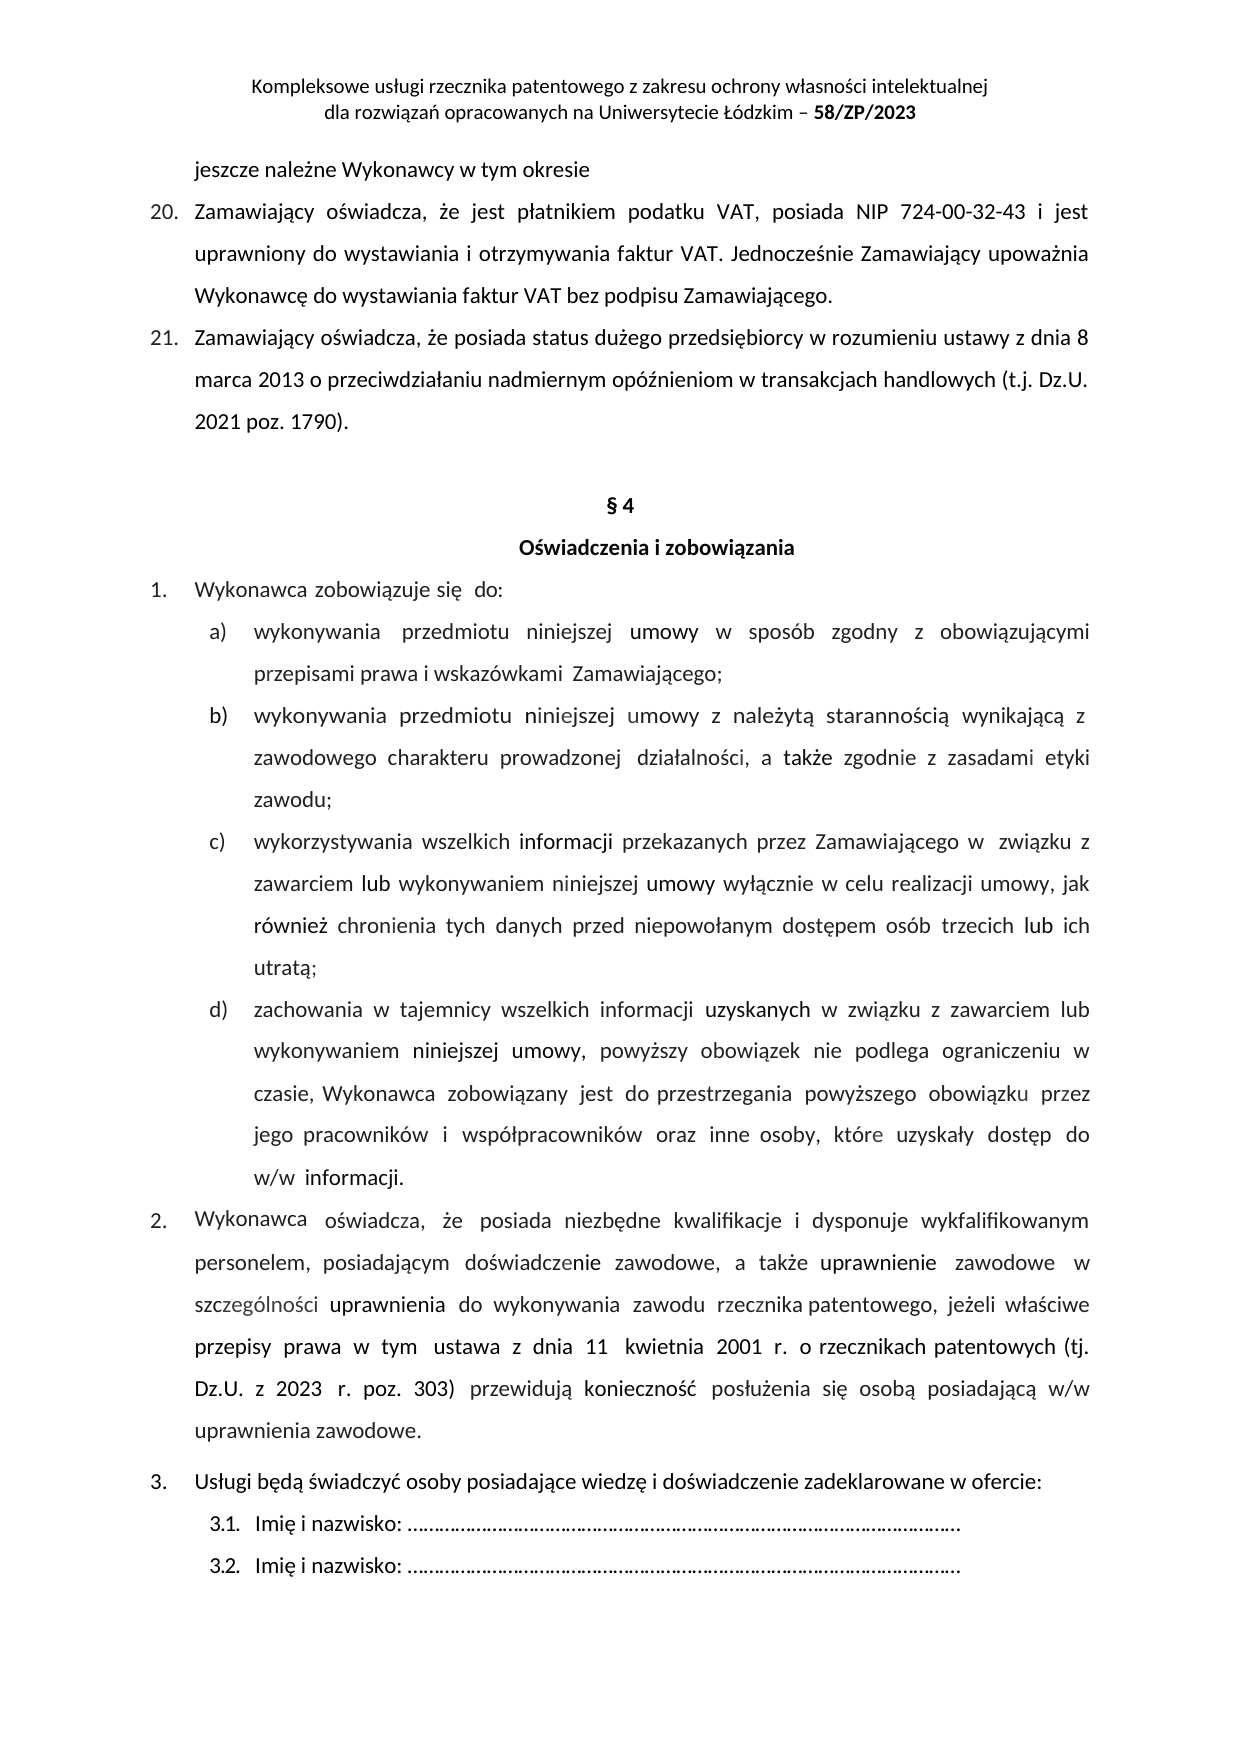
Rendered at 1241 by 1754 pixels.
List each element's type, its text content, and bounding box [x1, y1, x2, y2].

list Usługi będą świadczyć osoby posiadające wiedzę i doświadczenie zadeklarowane w ofercie: [150, 1467, 1090, 1495]
text § 4 [150, 491, 1090, 519]
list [150, 155, 1090, 183]
list Zamawiający oświadcza, że jest płatnikiem podatku VAT, posiada NIP 724-00-32-43 i jest uprawniony do wystawiania i otrzymywania faktur VAT. Jednocześnie Zamawiający upoważnia Wykonawcę do wystawiania faktur VAT bez podpisu Zamawiającego. [150, 197, 1090, 309]
list Oświadczenia i zobowiązania [224, 533, 1090, 561]
list Wykonawca zobowiązuje się do: [150, 575, 1090, 603]
list wykonywania przedmiotu niniejszej umowy w sposób zgodny z obowiązującymi przepisami prawa i wskazówkami Zamawiającego; [209, 617, 1090, 687]
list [209, 1509, 1090, 1537]
list wykorzystywania wszelkich informacji przekazanych przez Zamawiającego w związku z zawarciem lub wykonywaniem niniejszej umowy wyłącznie w celu realizacji umowy, jak również chronienia tych danych przed niepowołanym dostępem osób trzecich lub ich utratą; [209, 827, 1090, 981]
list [209, 1551, 1090, 1579]
list zachowania w tajemnicy wszelkich informacji uzyskanych w związku z zawarciem lub wykonywaniem niniejszej umowy, powyższy obowiązek nie podlega ograniczeniu w czasie, Wykonawca zobowiązany jest do przestrzegania powyższego obowiązku przez jego pracowników i współpracowników oraz inne osoby, które uzyskały dostęp do w/w informacji. [209, 995, 1090, 1191]
list wykonywania przedmiotu niniejszej umowy z należytą starannością wynikającą z zawodowego charakteru prowadzonej działalności, a także zgodnie z zasadami etyki zawodu; [209, 701, 1090, 813]
list Zamawiający oświadcza, że posiada status dużego przedsiębiorcy w rozumieniu ustawy z dnia 8 marca 2013 o przeciwdziałaniu nadmiernym opóźnieniom w transakcjach handlowych (t.j. Dz.U. 2021 poz. 1790). [150, 323, 1090, 435]
list Wykonawca oświadcza, że posiada niezbędne kwalifikacje i dysponuje wykfalifikowanym personelem, posiadającym doświadczenie zawodowe, a także uprawnienie zawodowe w szczególności uprawnienia do wykonywania zawodu rzecznika patentowego, jeżeli właściwe przepisy prawa w tym ustawa z dnia 11 kwietnia 2001 r. o rzecznikach patentowych (tj. Dz.U. z 2023 r. poz. 303) przewidują konieczność posłużenia się osobą posiadającą w/w uprawnienia zawodowe. [150, 1204, 1090, 1444]
